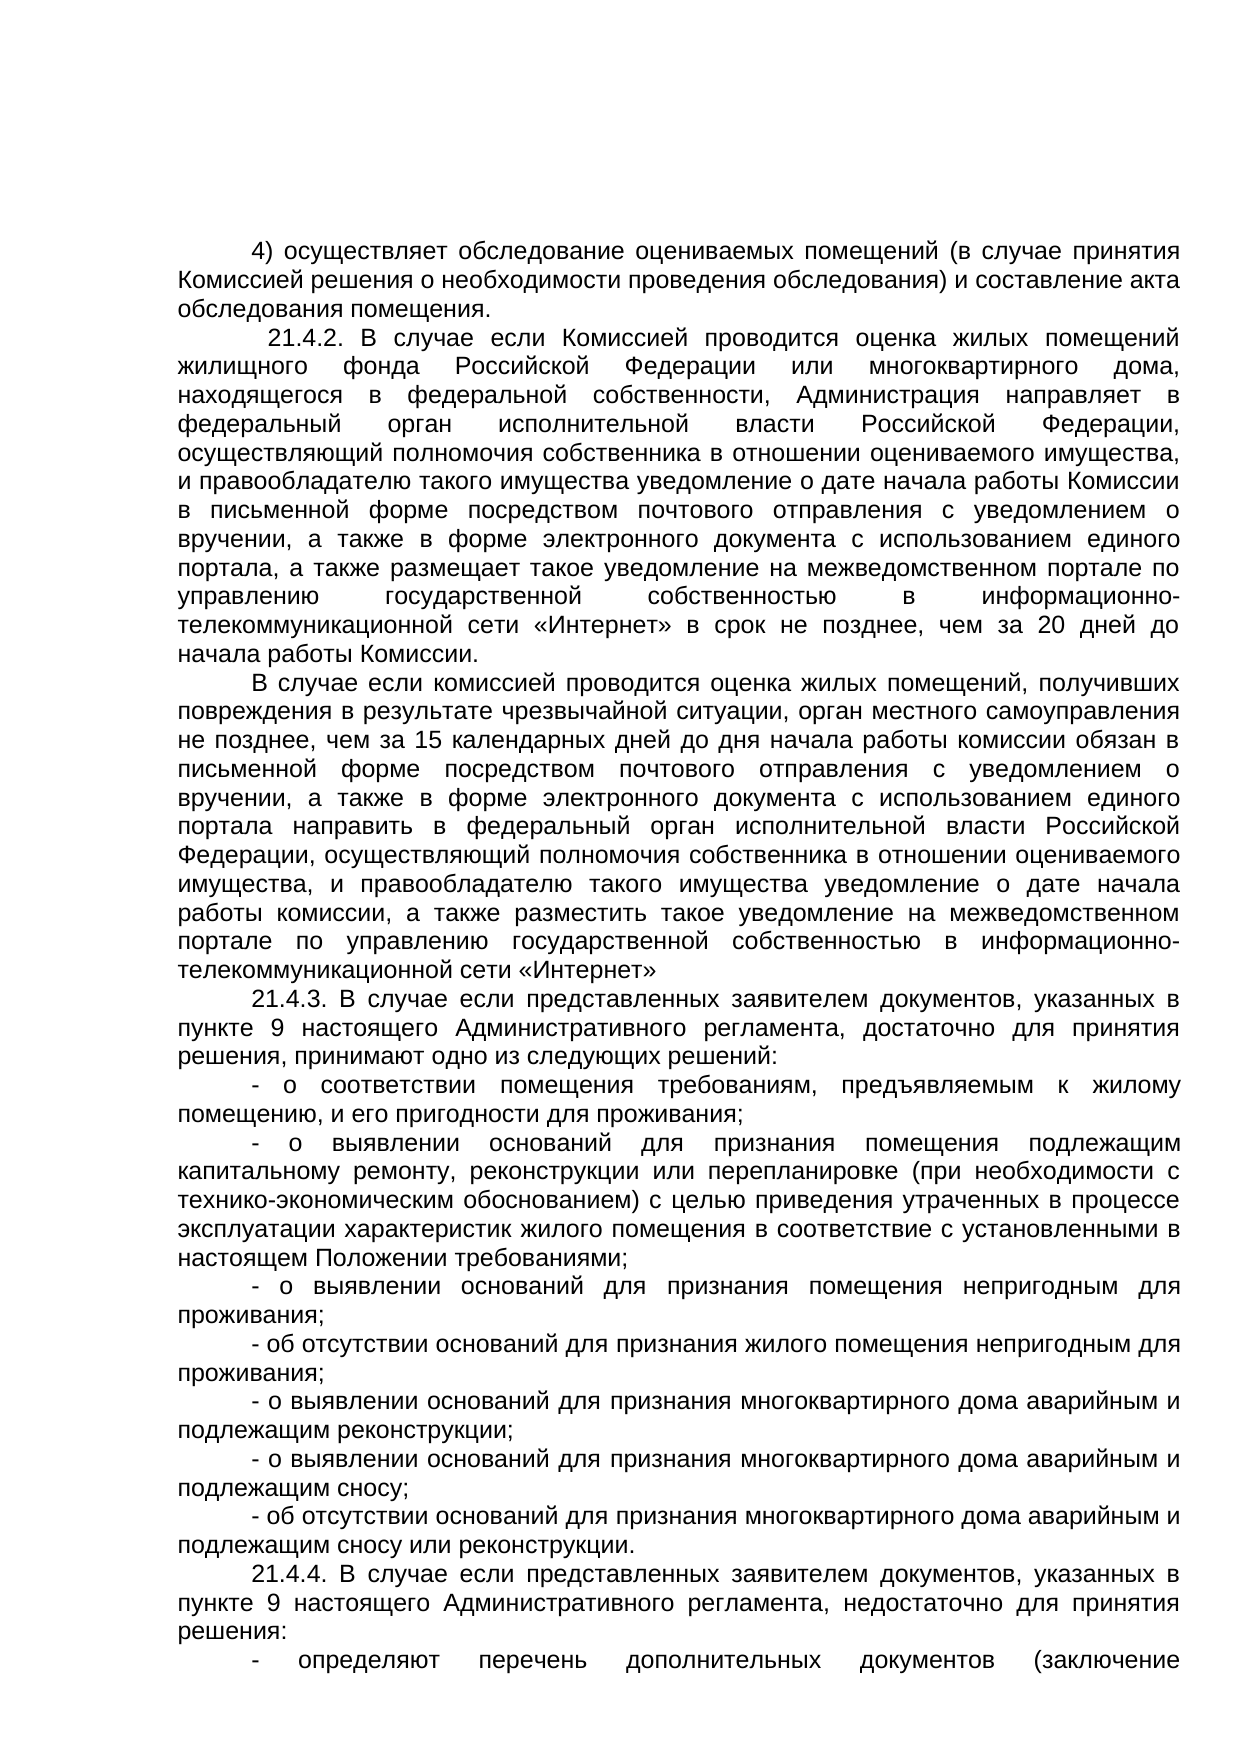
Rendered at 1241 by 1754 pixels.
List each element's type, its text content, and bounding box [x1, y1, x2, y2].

text 21.4.2. В случае если Комиссией проводится оценка жилых помещений жилищного фонда Российской Федерации или многоквартирного дома, находящегося в федеральной собственности, Администрация направляет в федеральный орган исполнительной власти Российской Федерации, осуществляющий полномочия собственника в отношении оцениваемого имущества, и правообладателю такого имущества уведомление о дате начала работы Комиссии в письменной форме посредством почтового отправления с уведомлением о вручении, а также в форме электронного документа с использованием единого портала, а также размещает такое уведомление на межведомственном портале по управлению государственной собственностью в информационно-телекоммуникационной сети «Интернет» в срок не позднее, чем за 20 дней до начала работы Комиссии. [177, 322, 1181, 667]
text - о выявлении оснований для признания помещения подлежащим капитальному ремонту, реконструкции или перепланировке (при необходимости с технико-экономическим обоснованием) с целью приведения утраченных в процессе эксплуатации характеристик жилого помещения в соответствие с установленными в настоящем Положении требованиями; [177, 1127, 1181, 1271]
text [177, 1645, 1181, 1674]
text - о выявлении оснований для признания многоквартирного дома аварийным и подлежащим реконструкции; [177, 1386, 1181, 1444]
text 21.4.4. В случае если представленных заявителем документов, указанных в пункте 9 настоящего Административного регламента, недостаточно для принятия решения: [177, 1559, 1181, 1645]
text - об отсутствии оснований для признания многоквартирного дома аварийным и подлежащим сносу или реконструкции. [177, 1501, 1181, 1559]
text - о соответствии помещения требованиям, предъявляемым к жилому помещению, и его пригодности для проживания; [177, 1070, 1181, 1127]
text 21.4.3. В случае если представленных заявителем документов, указанных в пункте 9 настоящего Административного регламента, достаточно для принятия решения, принимают одно из следующих решений: [177, 984, 1181, 1070]
text - об отсутствии оснований для признания жилого помещения непригодным для проживания; [177, 1329, 1181, 1386]
text - о выявлении оснований для признания помещения непригодным для проживания; [177, 1271, 1181, 1329]
text - о выявлении оснований для признания многоквартирного дома аварийным и подлежащим сносу; [177, 1444, 1181, 1501]
text В случае если комиссией проводится оценка жилых помещений, получивших повреждения в результате чрезвычайной ситуации, орган местного самоуправления не позднее, чем за 15 календарных дней до дня начала работы комиссии обязан в письменной форме посредством почтового отправления с уведомлением о вручении, а также в форме электронного документа с использованием единого портала направить в федеральный орган исполнительной власти Российской Федерации, осуществляющий полномочия собственника в отношении оцениваемого имущества, и правообладателю такого имущества уведомление о дате начала работы комиссии, а также разместить такое уведомление на межведомственном портале по управлению государственной собственностью в информационно-телекоммуникационной сети «Интернет» [177, 667, 1181, 984]
text 4) осуществляет обследование оцениваемых помещений (в случае принятия Комиссией решения о необходимости проведения обследования) и составление акта обследования помещения. [177, 236, 1181, 322]
